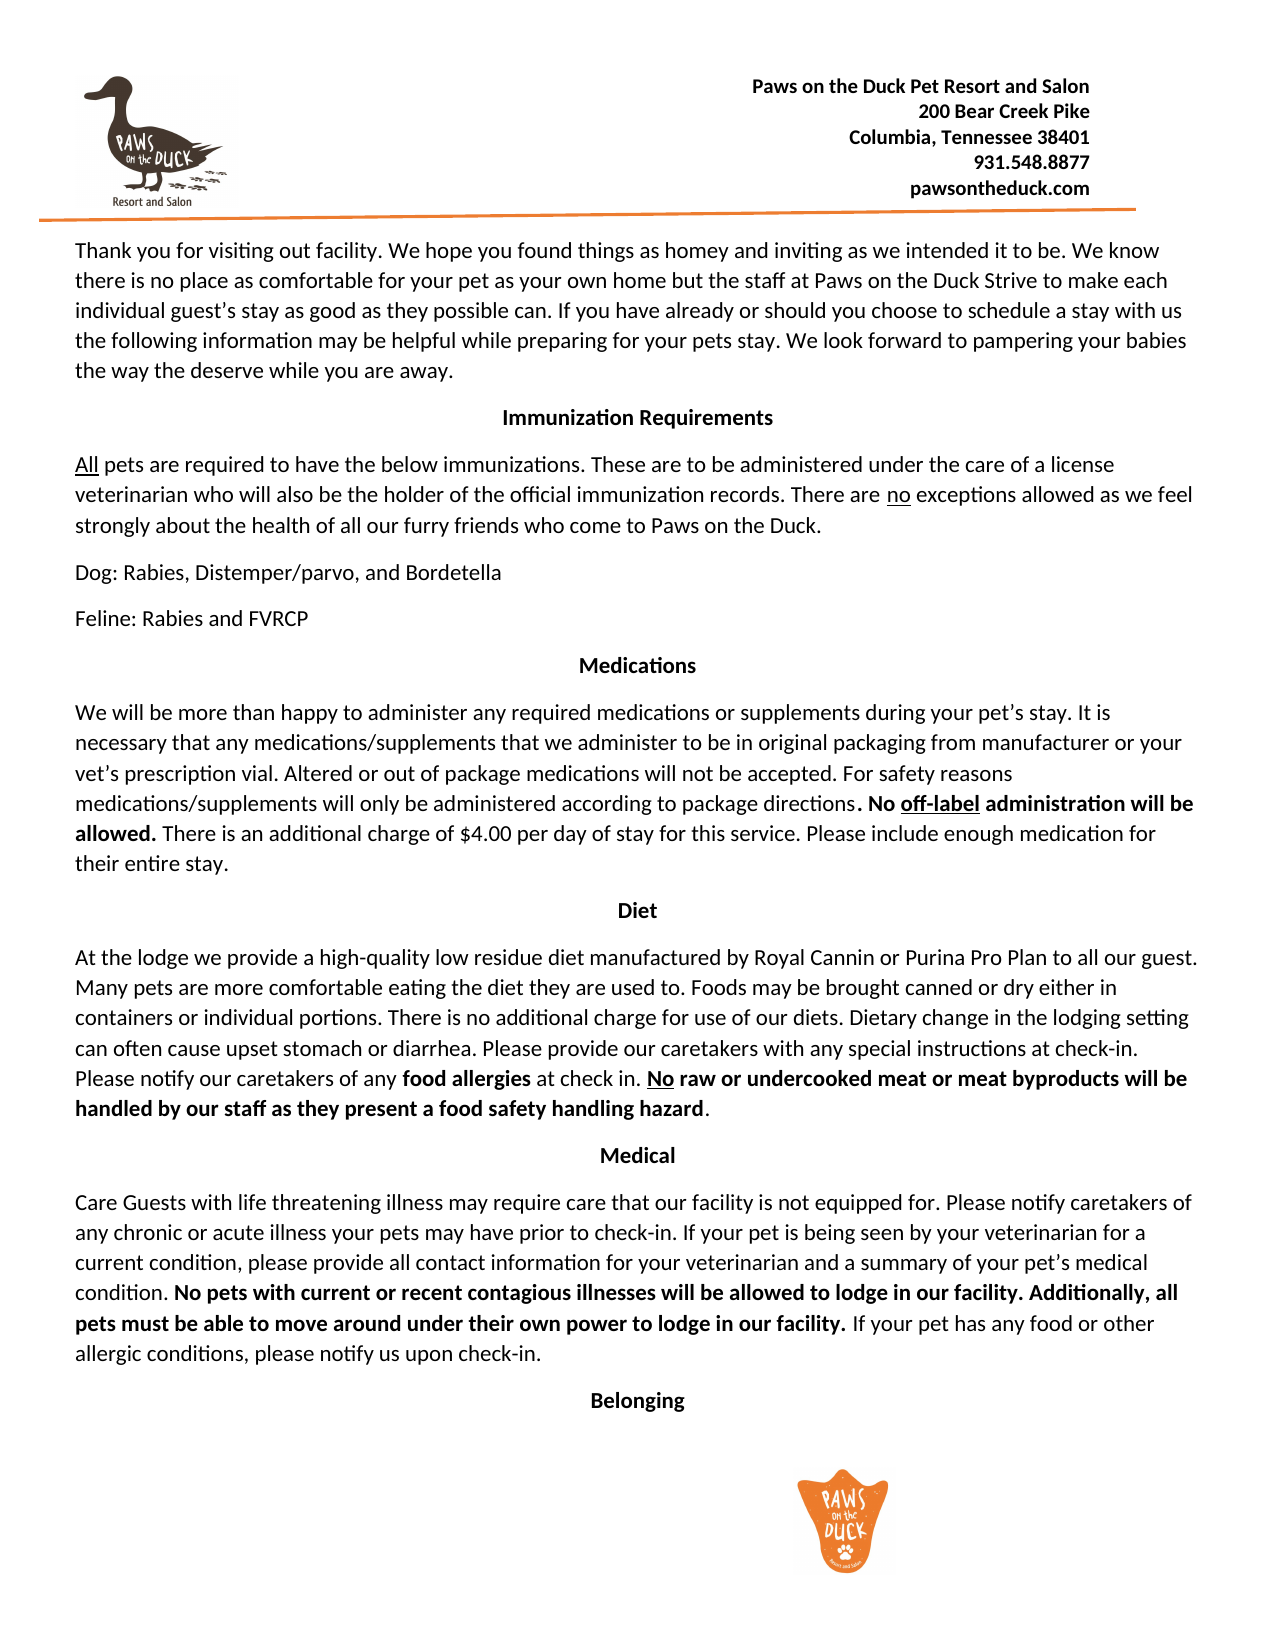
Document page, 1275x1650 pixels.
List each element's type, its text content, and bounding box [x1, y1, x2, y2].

text Belonging [75, 1386, 1200, 1414]
text Thank you for visiting out facility. We hope you found things as homey and inviting as we intended it to be. We know there is no place as comfortable for your pet as your own home but the staff at Paws on the Duck Strive to make each individual guest’s stay as good as they possible can. If you have already or should you choose to schedule a stay with us the following information may be helpful while preparing for your pets stay. We look forward to pampering your babies the way the deserve while you are away. [75, 236, 1200, 384]
text Feline: Rabies and FVRCP [75, 604, 1200, 632]
text Immunization Requirements [75, 403, 1200, 431]
picture [75, 75, 239, 208]
text Diet [75, 896, 1200, 924]
text Medical [75, 1141, 1200, 1169]
text All pets are required to have the below immunizations. These are to be administered under the care of a license veterinarian who will also be the holder of the official immunization records. There are no exceptions allowed as we feel strongly about the health of all our furry friends who come to Paws on the Duck. [75, 450, 1200, 539]
text Medications [75, 651, 1200, 679]
text Care Guests with life threatening illness may require care that our facility is not equipped for. Please notify caretakers of any chronic or acute illness your pets may have prior to check-in. If your pet is being seen by your veterinarian for a current condition, please provide all contact information for your veterinarian and a summary of your pet’s medical condition. No pets with current or recent contagious illnesses will be allowed to lodge in our facility. Additionally, all pets must be able to move around under their own power to lodge in our facility. If your pet has any food or other allergic conditions, please notify us upon check-in. [75, 1188, 1200, 1367]
text Dog: Rabies, Distemper/parvo, and Bordetella [75, 558, 1200, 586]
picture [793, 1467, 896, 1575]
text We will be more than happy to administer any required medications or supplements during your pet’s stay. It is necessary that any medications/supplements that we administer to be in original packaging from manufacturer or your vet’s prescription vial. Altered or out of package medications will not be accepted. For safety reasons medications/supplements will only be administered according to package directions. No off-label administration will be allowed. There is an additional charge of $4.00 per day of stay for this service. Please include enough medication for their entire stay. [75, 698, 1200, 877]
text At the lodge we provide a high-quality low residue diet manufactured by Royal Cannin or Purina Pro Plan to all our guest. Many pets are more comfortable eating the diet they are used to. Foods may be brought canned or dry either in containers or individual portions. There is no additional charge for use of our diets. Dietary change in the lodging setting can often cause upset stomach or diarrhea. Please provide our caretakers with any special instructions at check-in. Please notify our caretakers of any food allergies at check in. No raw or undercooked meat or meat byproducts will be handled by our staff as they present a food safety handling hazard. [75, 943, 1200, 1122]
